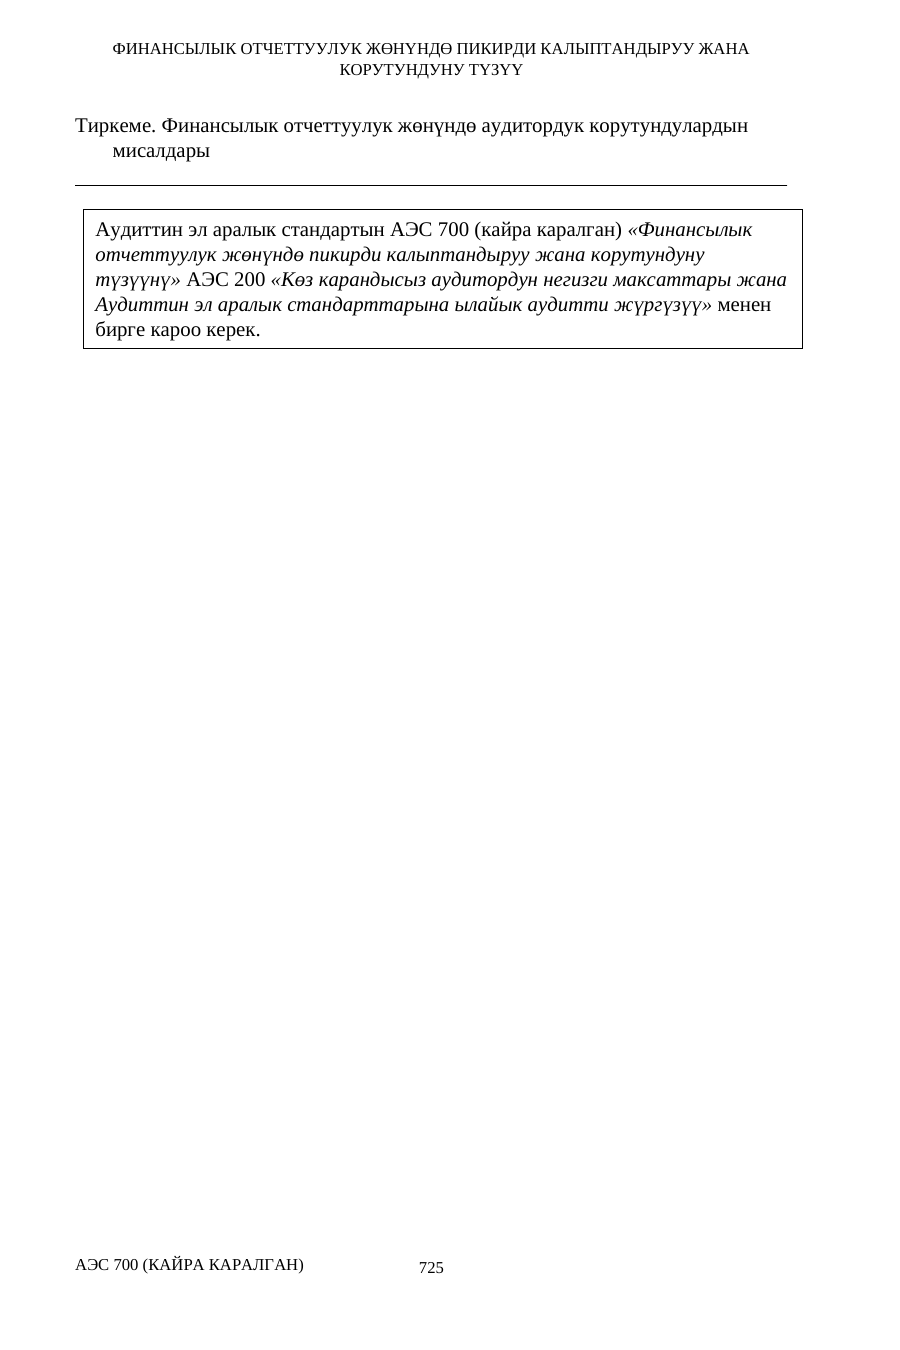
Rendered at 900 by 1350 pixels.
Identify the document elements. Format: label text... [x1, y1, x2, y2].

table_header Аудиттин эл аралык стандартын АЭС 700 (кайра каралган) «Финансылык отчеттуулук жөнүндө пикирди калыптандыруу жана корутундуну түзүүнү» АЭС 200 «Көз карандысыз аудитордун негизги максаттары жана Аудиттин эл аралык стандарттарына ылайык аудитти жүргүзүү» менен бирге кароо керек. [84, 210, 802, 348]
text Тиркеме. Финансылык отчеттуулук жөнүндө аудитордук корутундулардын мисалдары [75, 112, 787, 162]
